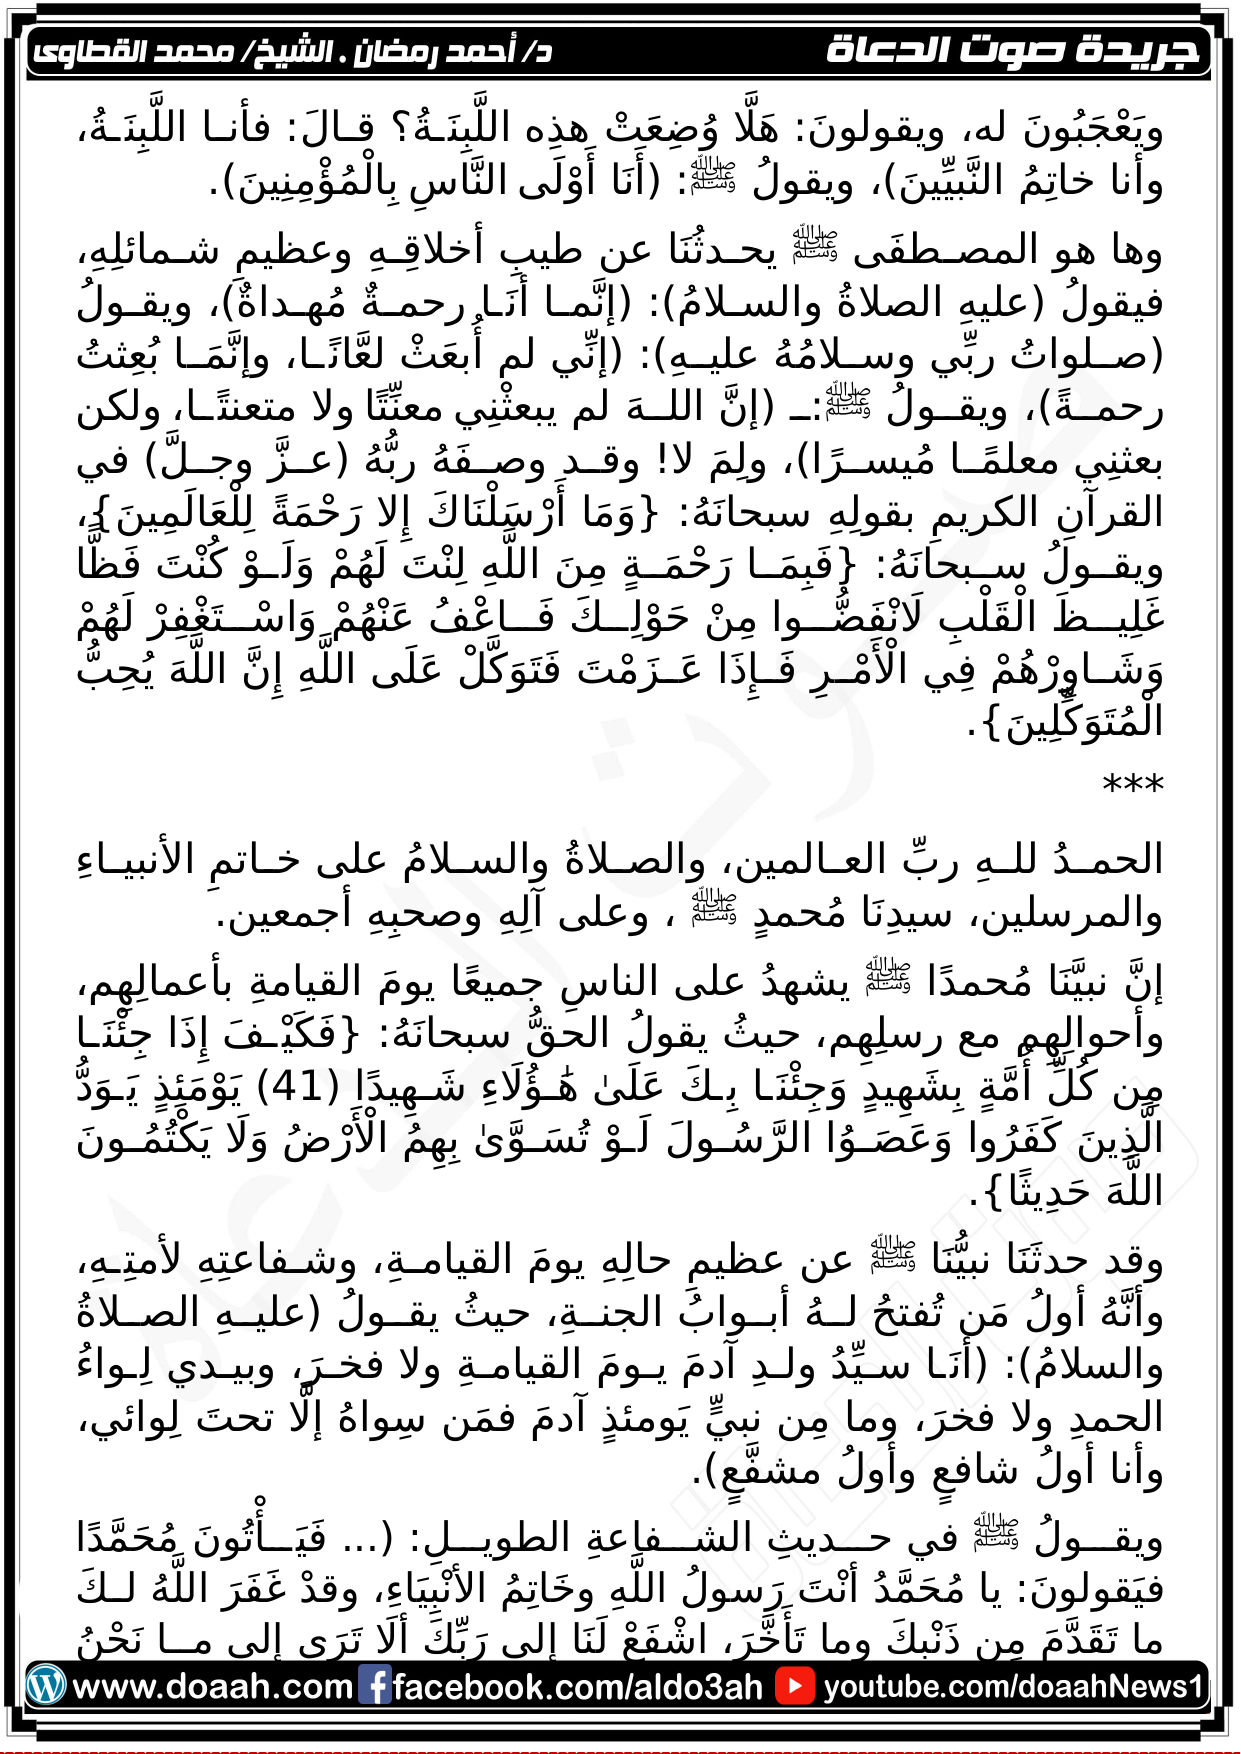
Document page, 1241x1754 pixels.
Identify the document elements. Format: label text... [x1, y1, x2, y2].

text إنَّ نبيَّنَا مُحمدًا ﷺ يشهدُ على الناسِ جميعًا يومَ القيامةِ بأعمالِهِم، وأحوالِهِم مع رسلِهِم، حيثُ يقولُ الحقُّ سبحانَهُ: {فَكَيْفَ إِذَا جِئْنَا مِن كُلِّ أُمَّةٍ بِشَهِيدٍ وَجِئْنَا بِكَ عَلَىٰ هَٰؤُلَاءِ شَهِيدًا (41) يَوْمَئِذٍ يَوَدُّ الَّذِينَ كَفَرُوا وَعَصَوُا الرَّسُولَ لَوْ تُسَوَّىٰ بِهِمُ الْأَرْضُ وَلَا يَكْتُمُونَ اللَّهَ حَدِيثًا}. [75, 957, 1165, 1215]
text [75, 103, 1165, 204]
text وقد حدثَنَا نبيُّنَا ﷺ عن عظيمِ حالِهِ يومَ القيامةِ، وشفاعتِهِ لأمتِهِ، وأنَّهُ أولُ مَن تُفتحُ لهُ أبوابُ الجنةِ، حيثُ يقولُ (عليهِ الصلاةُ والسلامُ): (أنَا سيِّدُ ولدِ آدمَ يومَ القيامةِ ولا فخرَ، وبيدي لِواءُ الحمدِ ولا فخرَ، وما مِن نبيٍّ يَومئذٍ آدمَ فمَن سِواهُ إلَّا تحتَ لِوائي، وأنا أولُ شافعٍ وأولُ مشفَّعٍ). [75, 1235, 1165, 1493]
picture [0, 0, 1241, 1752]
text الحمدُ للهِ ربِّ العالمين، والصلاةُ والسلامُ على خاتمِ الأنبياءِ والمرسلين، سيدِنَا مُحمدٍ ﷺ ، وعلى آلِهِ وصحبِهِ أجمعين. [75, 835, 1165, 936]
text وها هو المصطفَى ﷺ يحدثُنَا عن طيبِ أخلاقِهِ وعظيمِ شمائلِهِ، فيقولُ (عليهِ الصلاةُ والسلامُ): (إنَّما أنَا رحمةٌ مُهداةٌ)، ويقولُ (صلواتُ ربِّي وسلامُهُ عليهِ): (إنِّي لم أُبعَثْ لعَّانًا، وإنَّمَا بُعِثتُ رحمةً)، ويقولُ ﷺ: (إنَّ اللهَ لم يبعثْنِي معنِّتًا ولا متعنتًا، ولكن بعثنِي معلمًا مُيسرًا)، ولِمَ لا! وقد وصفَهُ ربُّهُ (عزَّ وجلَّ) في القرآنِ الكريمِ بقولِهِ سبحانَهُ: {وَمَا أَرْسَلْنَاكَ إِلا رَحْمَةً لِلْعَالَمِينَ}، ويقولُ سبحانَهُ: {فَبِمَا رَحْمَةٍ مِنَ اللَّهِ لِنْتَ لَهُمْ وَلَوْ كُنْتَ فَظًّا غَلِيظَ الْقَلْبِ لَانْفَضُّوا مِنْ حَوْلِكَ فَاعْفُ عَنْهُمْ وَاسْتَغْفِرْ لَهُمْ وَشَاوِرْهُمْ فِي الْأَمْرِ فَإِذَا عَزَمْتَ فَتَوَكَّلْ عَلَى اللَّهِ إِنَّ اللَّهَ يُحِبُّ الْمُتَوَكِّلِينَ}. [75, 225, 1165, 746]
text *** [75, 766, 1165, 815]
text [75, 1514, 1165, 1663]
